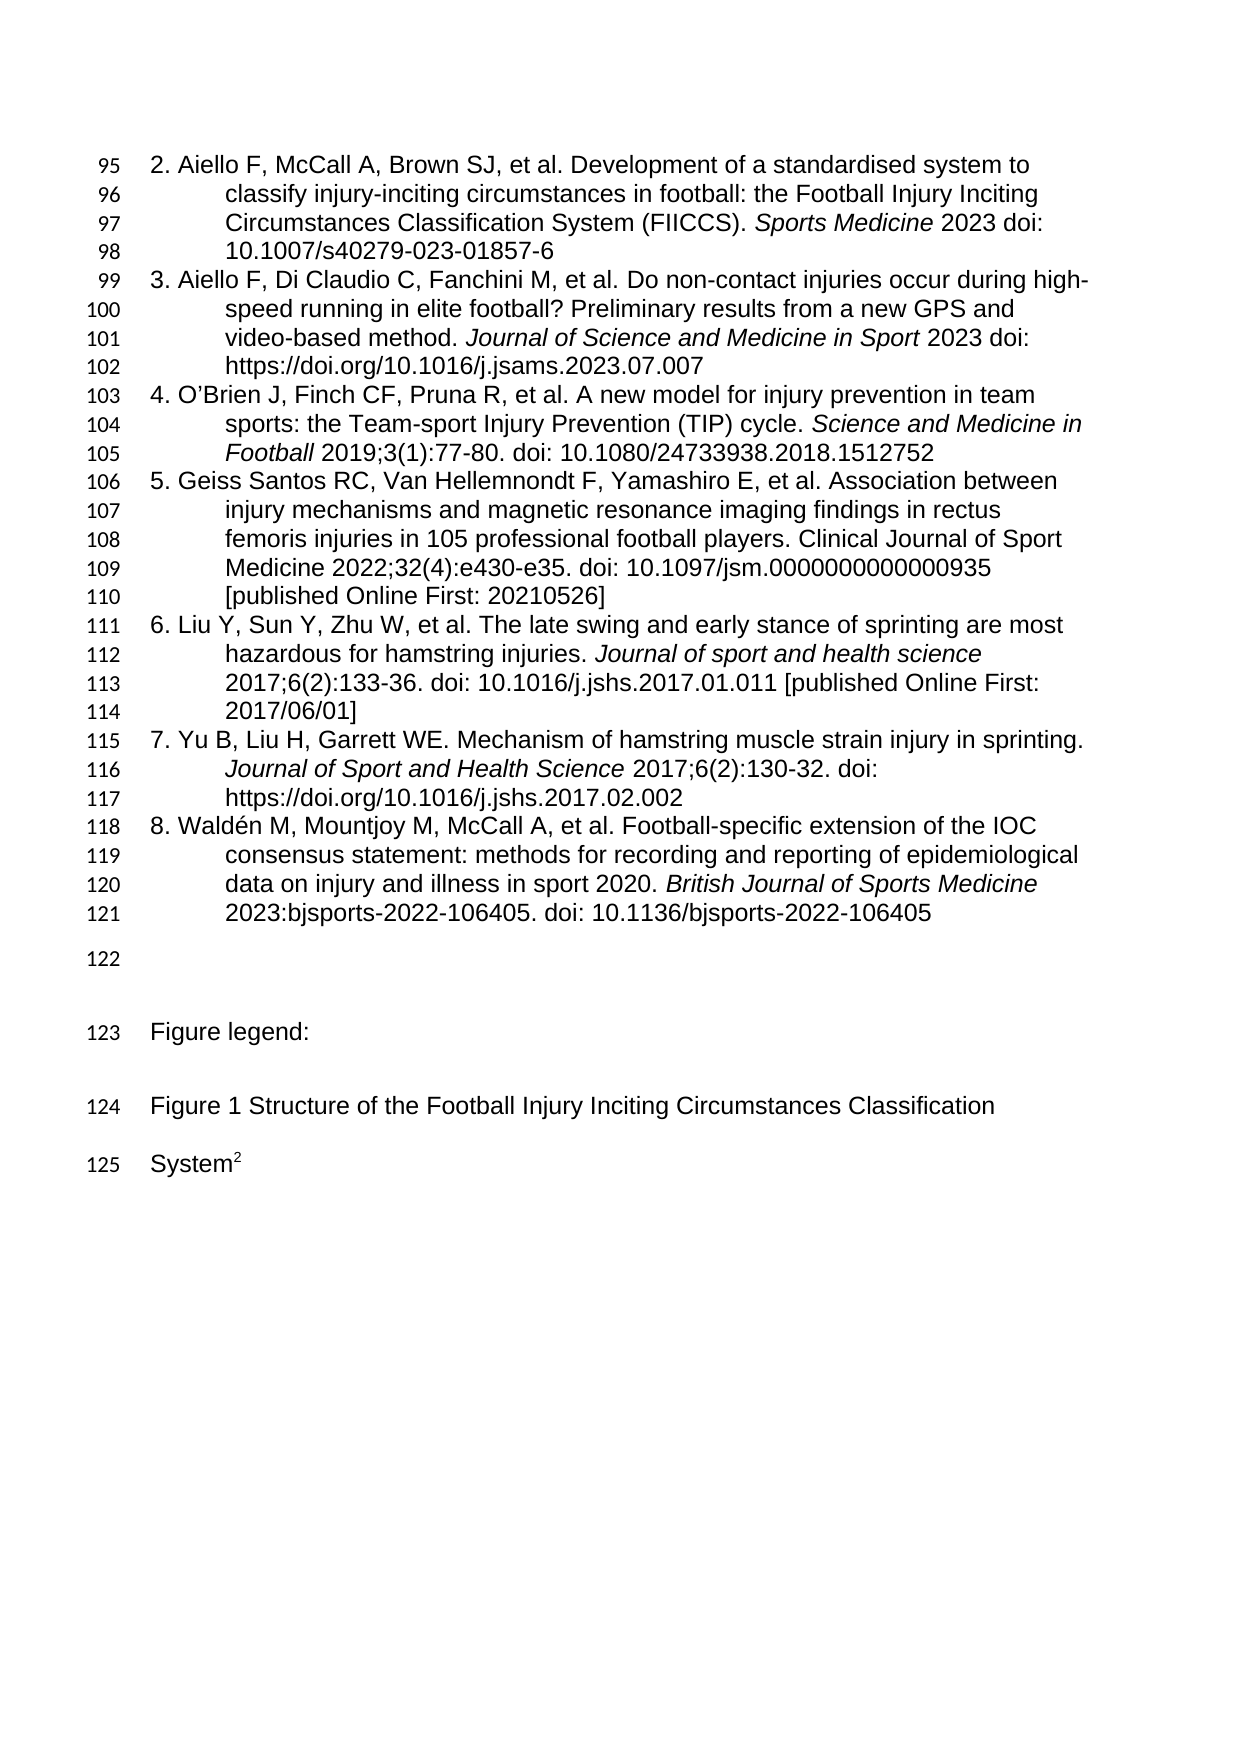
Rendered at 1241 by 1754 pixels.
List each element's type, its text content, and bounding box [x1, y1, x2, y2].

text 6. Liu Y, Sun Y, Zhu W, et al. The late swing and early stance of sprinting are most hazardous for hamstring injuries. Journal of sport and health science 2017;6(2):133-36. doi: 10.1016/j.jshs.2017.01.011 [published Online First: 2017/06/01] [150, 610, 1090, 725]
text Figure 1 Structure of the Football Injury Inciting Circumstances Classification System2 [150, 1091, 1090, 1177]
text 5. Geiss Santos RC, Van Hellemnondt F, Yamashiro E, et al. Association between injury mechanisms and magnetic resonance imaging findings in rectus femoris injuries in 105 professional football players. Clinical Journal of Sport Medicine 2022;32(4):e430-e35. doi: 10.1097/jsm.0000000000000935 [published Online First: 20210526] [150, 466, 1090, 610]
text 3. Aiello F, Di Claudio C, Fanchini M, et al. Do non-contact injuries occur during high-speed running in elite football? Preliminary results from a new GPS and video-based method. Journal of Science and Medicine in Sport 2023 doi: https://doi.org/10.1016/j.jsams.2023.07.007 [150, 265, 1090, 380]
text 2. Aiello F, McCall A, Brown SJ, et al. Development of a standardised system to classify injury-inciting circumstances in football: the Football Injury Inciting Circumstances Classification System (FIICCS). Sports Medicine 2023 doi: 10.1007/s40279-023-01857-6 [150, 150, 1090, 265]
text Figure legend: [150, 1017, 1090, 1046]
text 7. Yu B, Liu H, Garrett WE. Mechanism of hamstring muscle strain injury in sprinting. Journal of Sport and Health Science 2017;6(2):130-32. doi: https://doi.org/10.1016/j.jshs.2017.02.002 [150, 725, 1090, 811]
text 4. O’Brien J, Finch CF, Pruna R, et al. A new model for injury prevention in team sports: the Team-sport Injury Prevention (TIP) cycle. Science and Medicine in Football 2019;3(1):77-80. doi: 10.1080/24733938.2018.1512752 [150, 380, 1090, 466]
text 8. Waldén M, Mountjoy M, McCall A, et al. Football-specific extension of the IOC consensus statement: methods for recording and reporting of epidemiological data on injury and illness in sport 2020. British Journal of Sports Medicine 2023:bjsports-2022-106405. doi: 10.1136/bjsports-2022-106405 [150, 811, 1090, 926]
